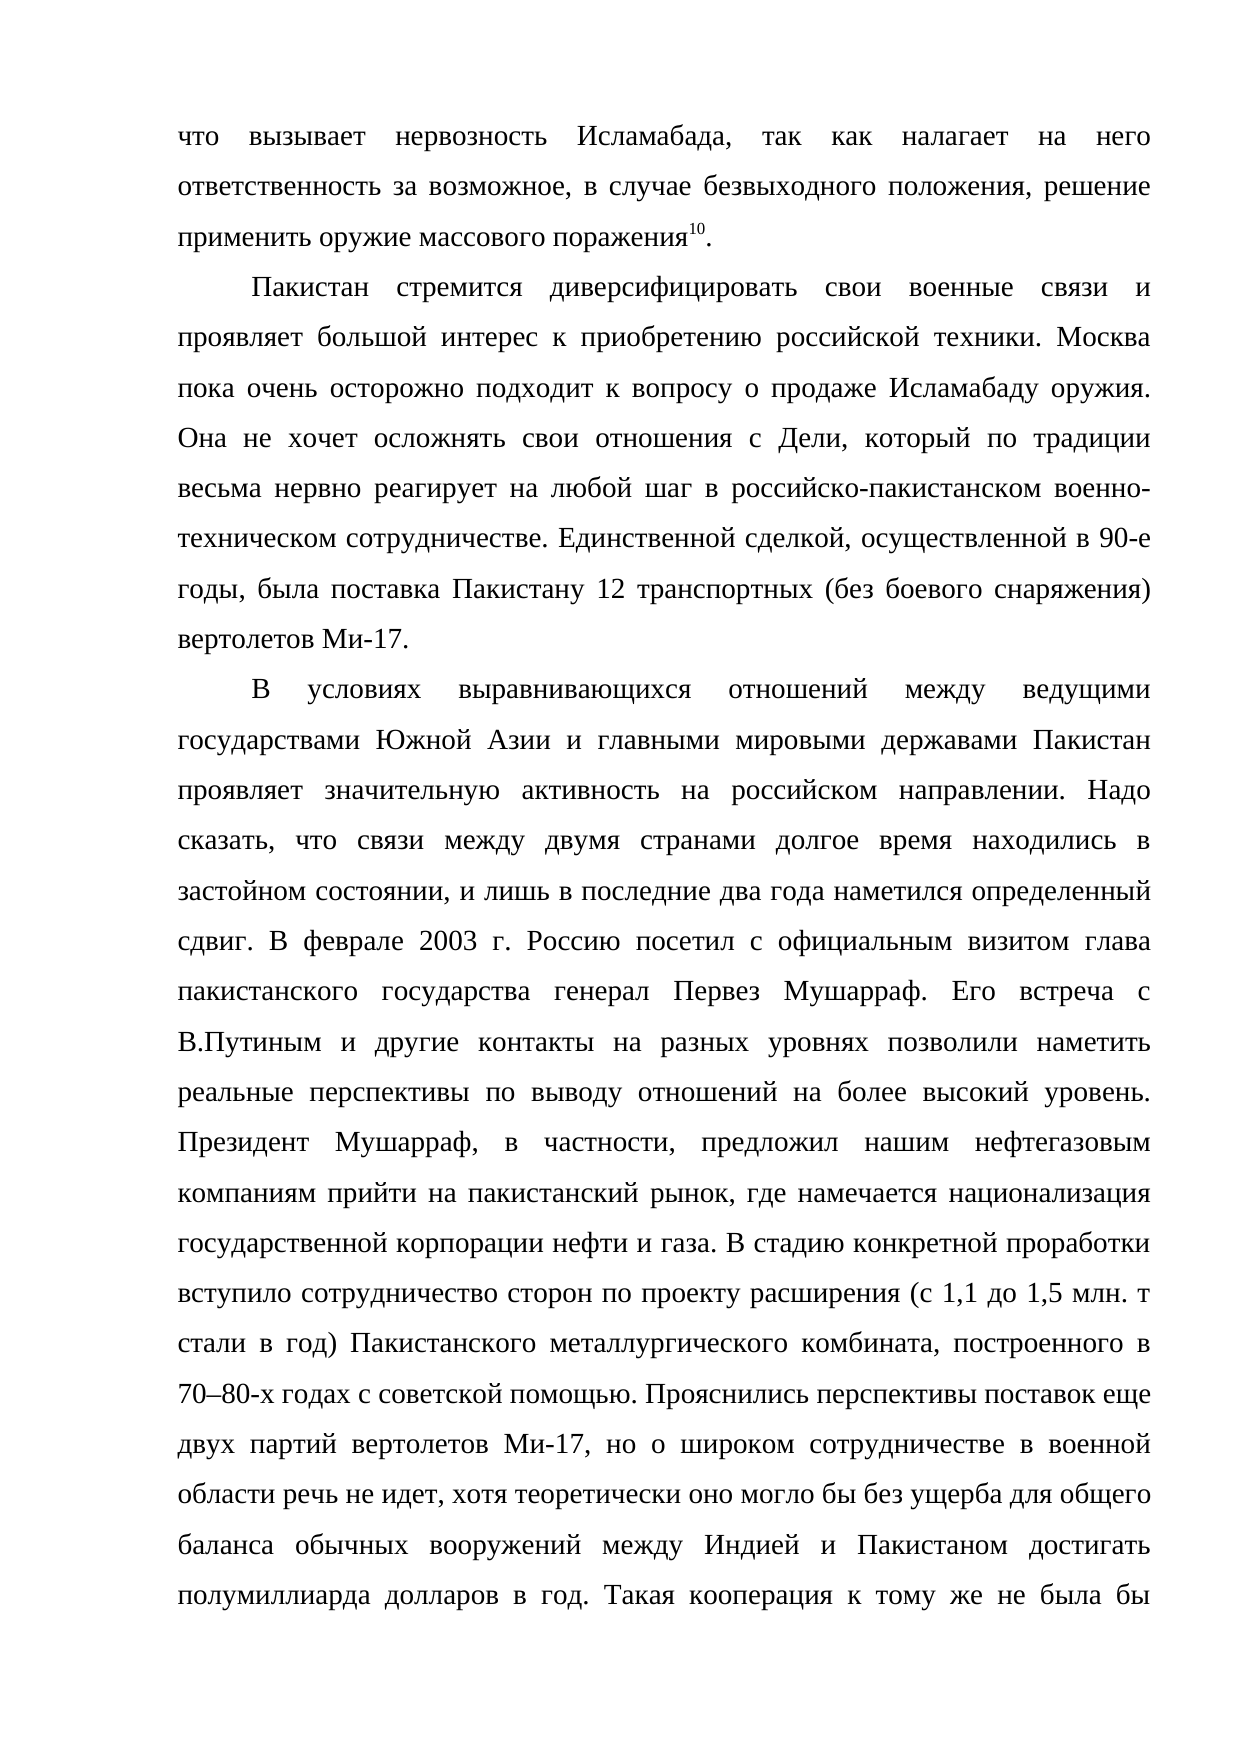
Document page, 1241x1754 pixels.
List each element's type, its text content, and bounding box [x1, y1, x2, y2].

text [177, 672, 1152, 1611]
text Пакистан стремится диверсифицировать свои военные связи и проявляет большой интерес к приобретению российской техники. Москва пока очень осторожно подходит к вопросу о продаже Исламабаду оружия. Она не хочет осложнять свои отношения с Дели, который по традиции весьма нервно реагирует на любой шаг в российско-пакистанском военно-техническом сотрудничестве. Единственной сделкой, осуществленной в 90-е годы, была поставка Пакистану 12 транспортных (без боевого снаряжения) вертолетов Ми-17. [177, 269, 1152, 655]
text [177, 118, 1152, 252]
